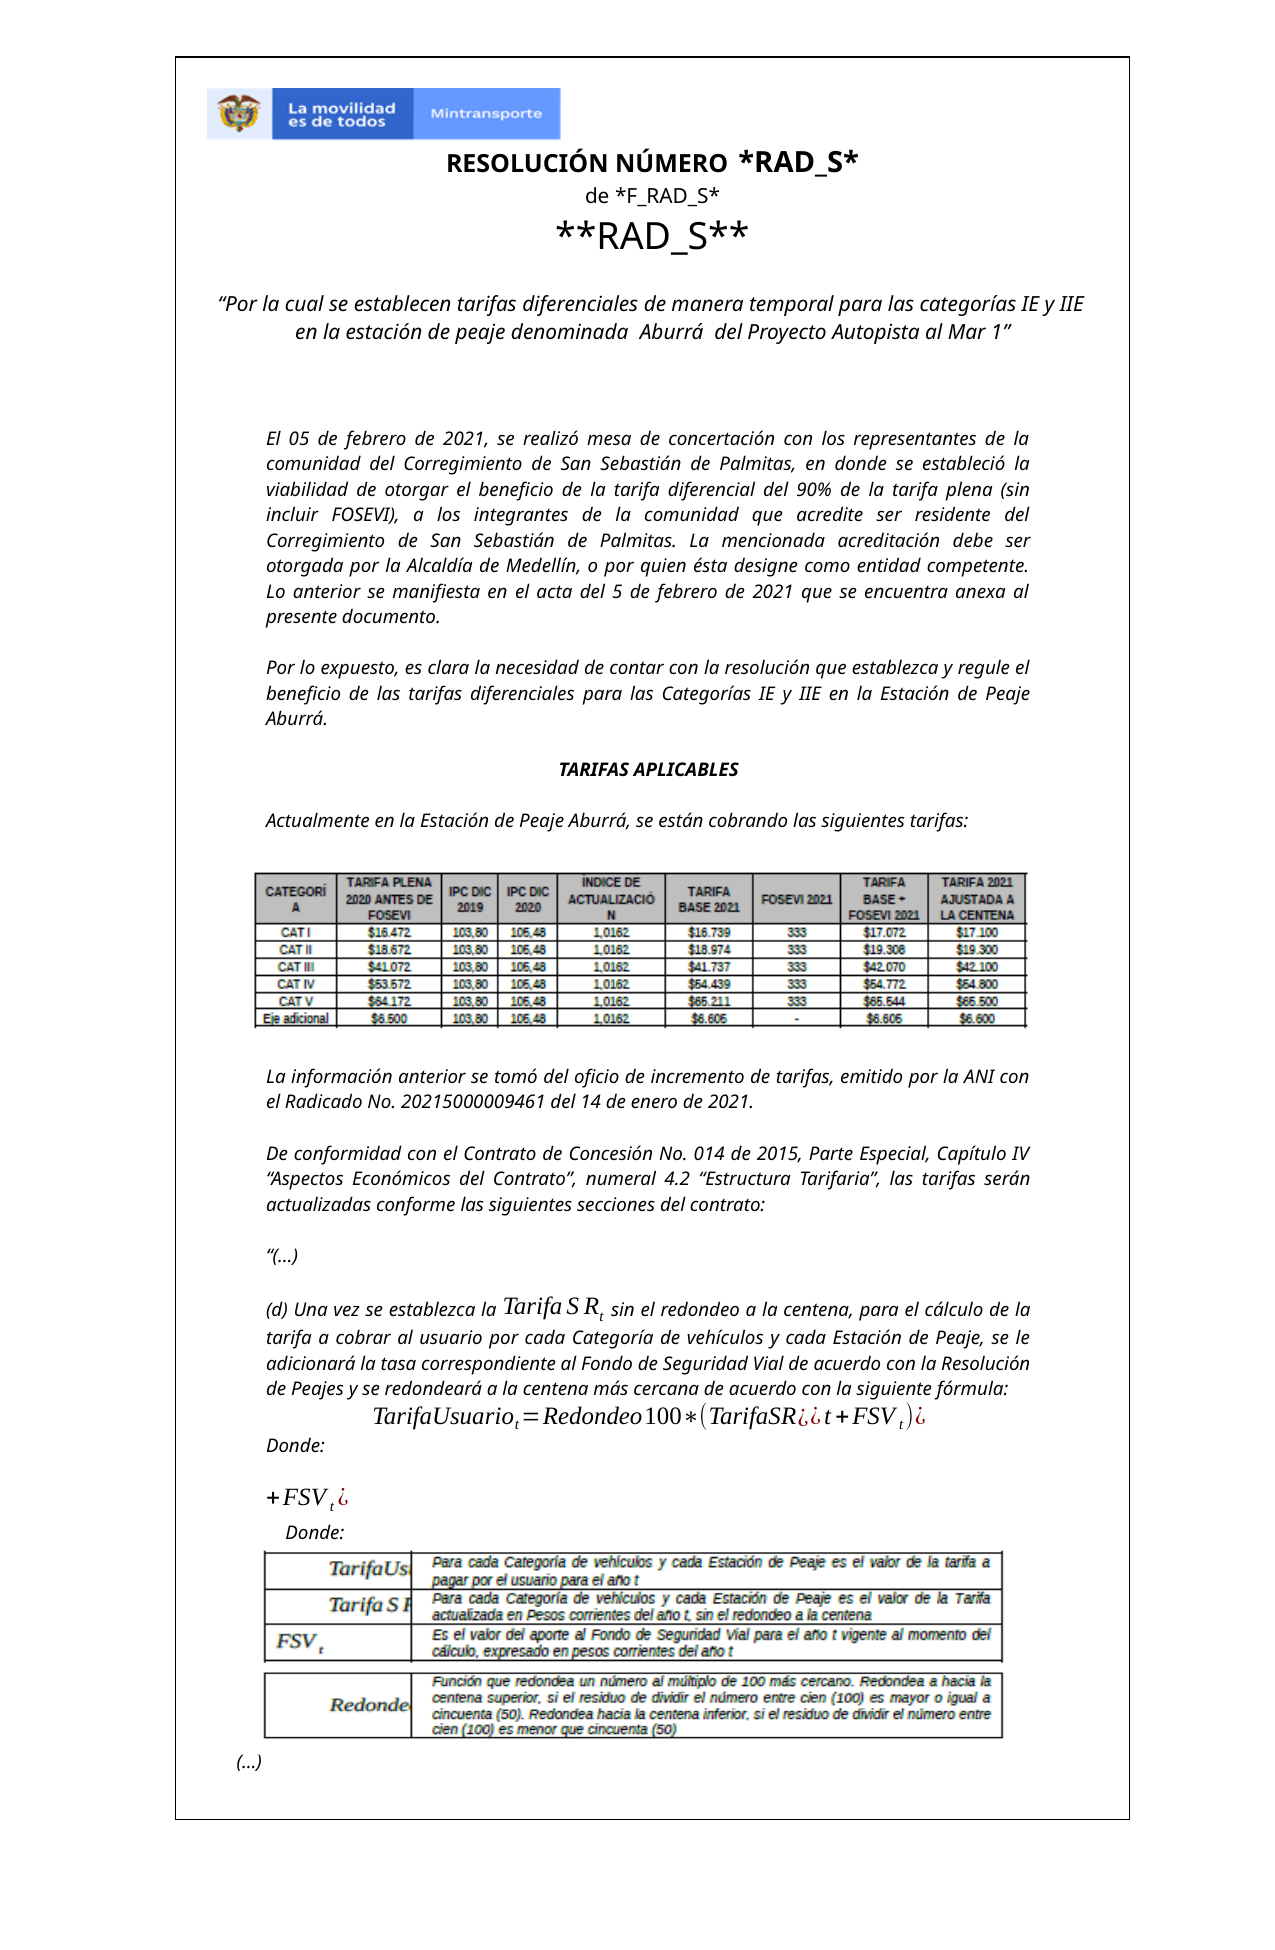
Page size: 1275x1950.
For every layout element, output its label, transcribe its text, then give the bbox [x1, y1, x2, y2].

text La información anterior se tomó del oficio de incremento de tarifas, emitido por la ANI con el Radicado No. 20215000009461 del 14 de enero de 2021. [266, 1063, 1033, 1114]
text Por lo expuesto, es clara la necesidad de contar con la resolución que establezca y regule el beneficio de las tarifas diferenciales para las Categorías IE y IIE en la Estación de Peaje Aburrá. [266, 655, 1033, 731]
text El 05 de febrero de 2021, se realizó mesa de concertación con los representantes de la comunidad del Corregimiento de San Sebastián de Palmitas, en donde se estableció la viabilidad de otorgar el beneficio de la tarifa diferencial del 90% de la tarifa plena (sin incluir FOSEVI), a los integrantes de la comunidad que acredite ser residente del Corregimiento de San Sebastián de Palmitas. La mencionada acreditación debe ser otorgada por la Alcaldía de Medellín, o por quien ésta designe como entidad competente. Lo anterior se manifiesta en el acta del 5 de febrero de 2021 que se encuentra anexa al presente documento. [266, 425, 1033, 629]
text Donde: [266, 1433, 1033, 1458]
text TARIFAS APLICABLES [266, 757, 1033, 782]
picture [261, 1670, 1010, 1744]
text (…) [236, 1748, 1033, 1773]
text “(…) [266, 1242, 1033, 1267]
picture [206, 88, 562, 142]
text Actualmente en la Estación de Peaje Aburrá, se están cobrando las siguientes tarifas: [266, 808, 1033, 833]
text De conformidad con el Contrato de Concesión No. 014 de 2015, Parte Especial, Capítulo IV “Aspectos Económicos del Contrato”, numeral 4.2 “Estructura Tarifaria”, las tarifas serán actualizadas conforme las siguientes secciones del contrato: [266, 1140, 1033, 1216]
text Donde: [266, 1519, 1033, 1545]
picture [247, 862, 1033, 1033]
picture [261, 1548, 1015, 1666]
text (d) Una vez se establezca la sin el redondeo a la centena, para el cálculo de la tarifa a cobrar al usuario por cada Categoría de vehículos y cada Estación de Peaje, se le adicionará la tasa correspondiente al Fondo de Seguridad Vial de acuerdo con la Resolución de Peajes y se redondeará a la centena más cercana de acuerdo con la siguiente fórmula: [266, 1293, 1033, 1401]
